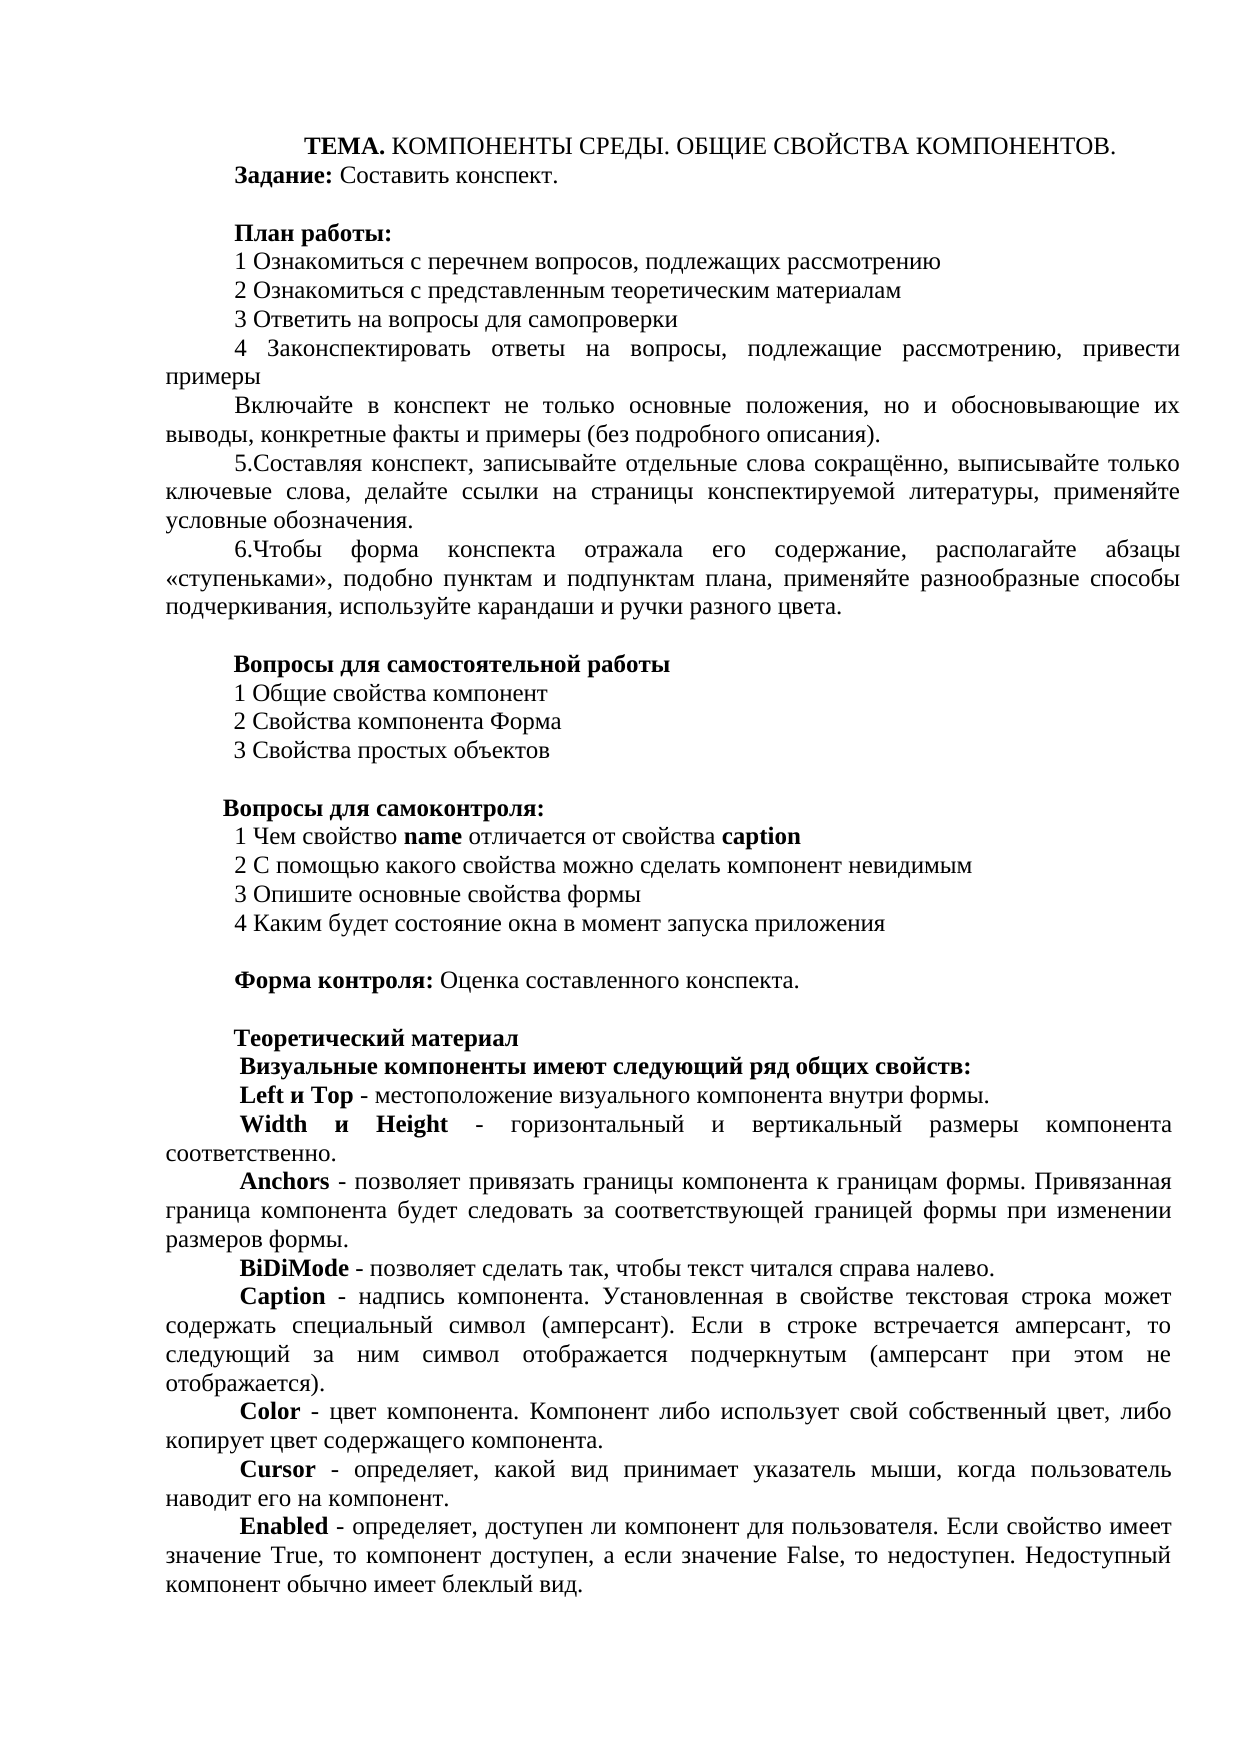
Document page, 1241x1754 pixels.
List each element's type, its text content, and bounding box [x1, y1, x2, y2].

text 2 С помощью какого свойства можно сделать компонент невидимым [165, 850, 1181, 879]
text BiDiMode - позволяет сделать так, чтобы текст читался справа налево. [165, 1253, 1172, 1281]
text Caption - надпись компонента. Установленная в свойстве текстовая строка может содержать специальный символ (амперсант). Если в строке встречается амперсант, то следующий за ним символ отображается подчеркнутым (амперсант при этом не отображается). [165, 1281, 1172, 1396]
text Cursor - определяет, какой вид принимает указатель мыши, когда пользователь наводит его на компонент. [165, 1454, 1172, 1511]
subtitle Тема. Компоненты среды. Общие свойства компонентов. [165, 131, 1181, 160]
text 3 Ответить на вопросы для самопроверки [165, 304, 1181, 333]
text Вопросы для самоконтроля: [165, 793, 1181, 821]
text 4 Каким будет состояние окна в момент запуска приложения [165, 908, 1181, 936]
text 4 Законспектировать ответы на вопросы, подлежащие рассмотрению, привести примеры [165, 333, 1181, 390]
text 5.Составляя конспект, записывайте отдельные слова сокращённо, выписывайте только ключевые слова, делайте ссылки на страницы конспектируемой литературы, применяйте условные обозначения. [165, 448, 1181, 534]
text План работы: [165, 218, 1181, 246]
text Enabled - определяет, доступен ли компонент для пользователя. Если свойство имеет значение True, то компонент доступен, а если значение False, то недоступен. Недоступный компонент обычно имеет блеклый вид. [165, 1511, 1172, 1598]
text 6.Чтобы форма конспекта отражала его содержание, располагайте абзацы «ступеньками», подобно пунктам и подпунктам плана, применяйте разнообразные способы подчеркивания, используйте карандаши и ручки разного цвета. [165, 534, 1181, 620]
text Color - цвет компонента. Компонент либо использует свой собственный цвет, либо копирует цвет содержащего компонента. [165, 1396, 1172, 1454]
text Теоретический материал [165, 1023, 1181, 1051]
text Задание: Составить конспект. [165, 160, 1181, 189]
text Включайте в конспект не только основные положения, но и обосновывающие их выводы, конкретные факты и примеры (без подробного описания). [165, 390, 1181, 448]
text 2 Ознакомиться с представленным теоретическим материалам [165, 275, 1181, 304]
text 1 Ознакомиться с перечнем вопросов, подлежащих рассмотрению [165, 246, 1181, 275]
text Форма контроля: Оценка составленного конспекта. [165, 965, 1181, 994]
text Left и Тор - местоположение визуального компонента внутри формы. [165, 1080, 1172, 1109]
text Width и Height - горизонтальный и вертикальный размеры компонента соответственно. [165, 1109, 1172, 1166]
text 3 Свойства простых объектов [165, 735, 1181, 764]
text Визуальные компоненты имеют следующий ряд общих свойств: [165, 1051, 1172, 1080]
text 3 Опишите основные свойства формы [165, 879, 1181, 908]
text 2 Свойства компонента Форма [165, 706, 1181, 735]
text 1 Чем свойство name отличается от свойства caption [165, 821, 1181, 850]
text 1 Общие свойства компонент [165, 678, 1181, 706]
text Anchors - позволяет привязать границы компонента к границам формы. Привязанная граница компонента будет следовать за соответствующей границей формы при изменении размеров формы. [165, 1166, 1172, 1253]
text Вопросы для самостоятельной работы [165, 649, 1181, 678]
